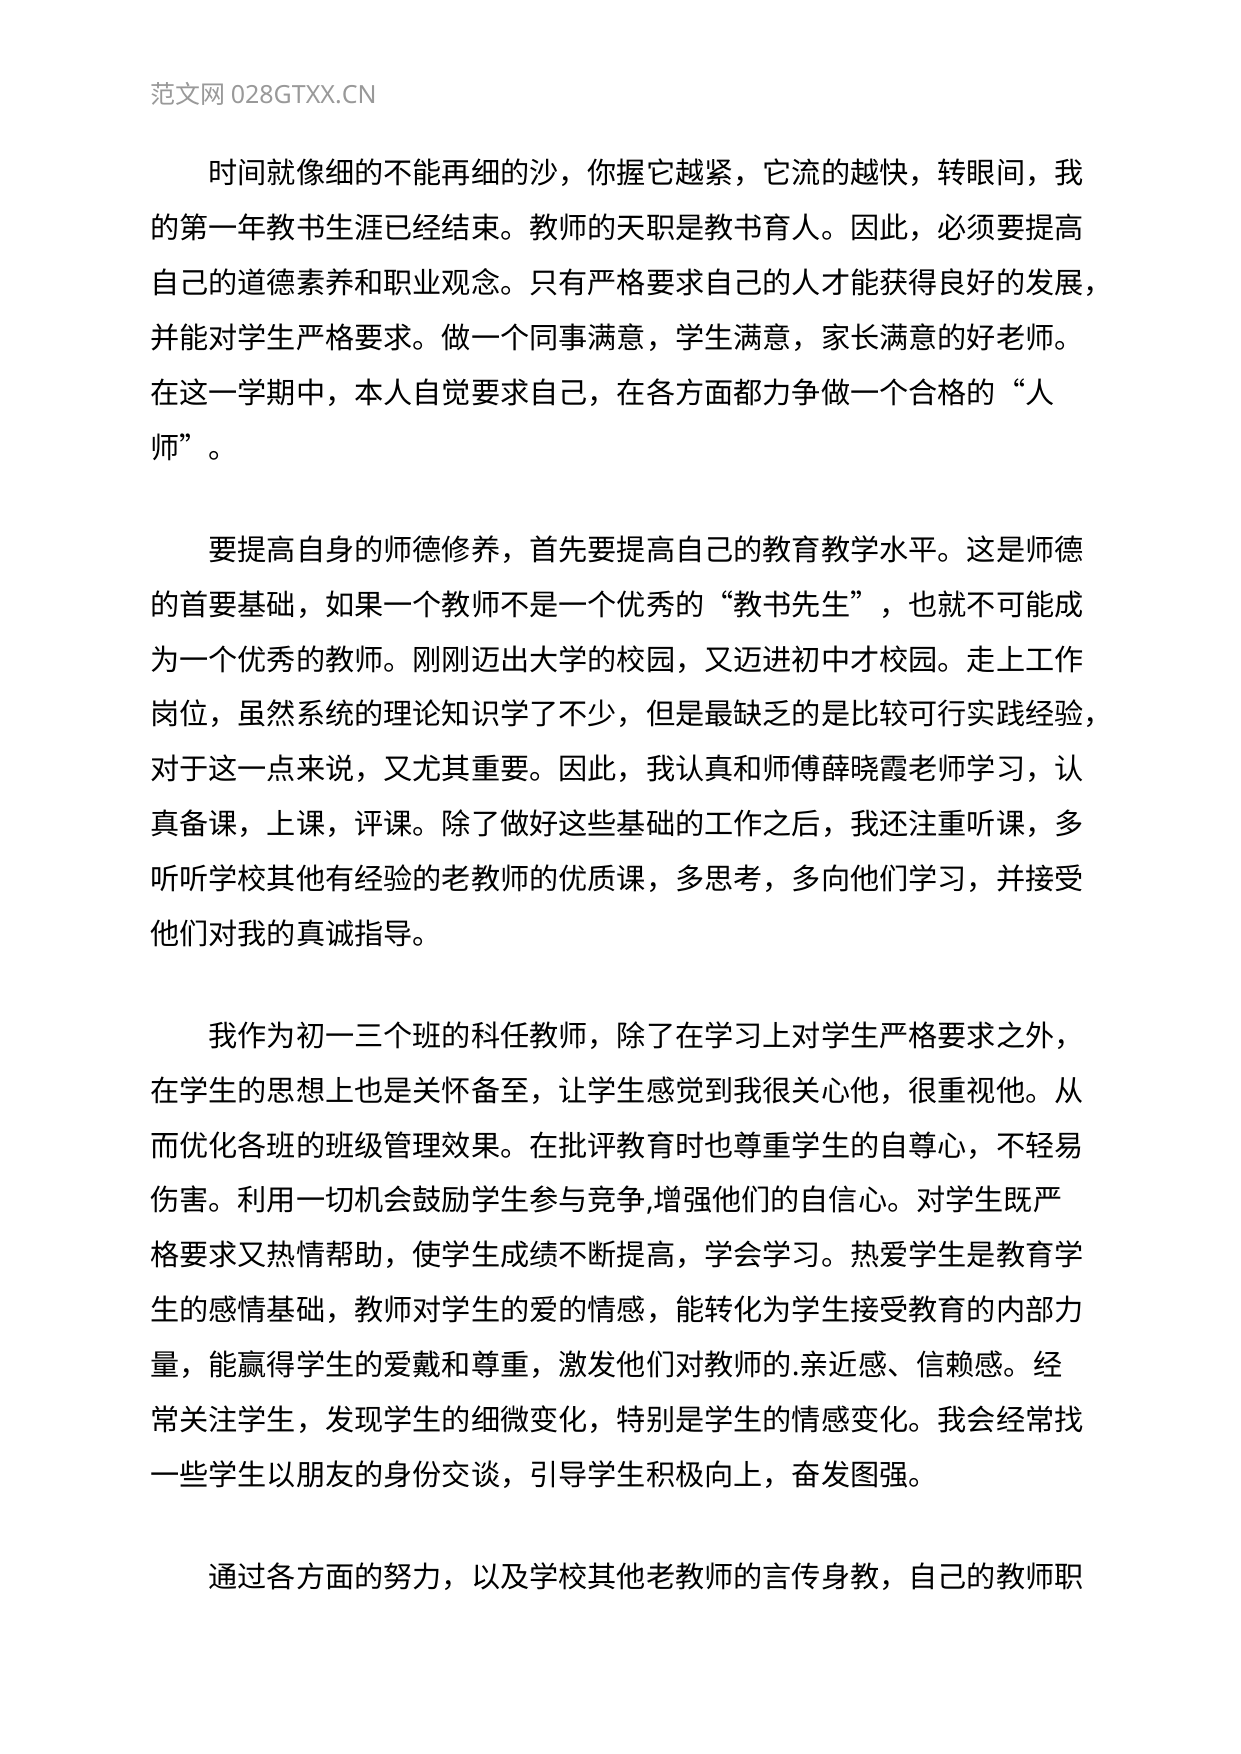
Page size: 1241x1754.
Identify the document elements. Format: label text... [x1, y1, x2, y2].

text 我作为初一三个班的科任教师，除了在学习上对学生严格要求之外，在学生的思想上也是关怀备至，让学生感觉到我很关心他，很重视他。从而优化各班的班级管理效果。在批评教育时也尊重学生的自尊心，不轻易伤害。利用一切机会鼓励学生参与竞争,增强他们的自信心。对学生既严格要求又热情帮助，使学生成绩不断提高，学会学习。热爱学生是教育学生的感情基础，教师对学生的爱的情感，能转化为学生接受教育的内部力量，能赢得学生的爱戴和尊重，激发他们对教师的.亲近感、信赖感。经常关注学生，发现学生的细微变化，特别是学生的情感变化。我会经常找一些学生以朋友的身份交谈，引导学生积极向上，奋发图强。 [150, 1012, 1090, 1494]
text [150, 1553, 1090, 1596]
text 时间就像细的不能再细的沙，你握它越紧，它流的越快，转眼间，我的第一年教书生涯已经结束。教师的天职是教书育人。因此，必须要提高自己的道德素养和职业观念。只有严格要求自己的人才能获得良好的发展，并能对学生严格要求。做一个同事满意，学生满意，家长满意的好老师。在这一学期中，本人自觉要求自己，在各方面都力争做一个合格的“人师”。 [150, 150, 1090, 467]
text 要提高自身的师德修养，首先要提高自己的教育教学水平。这是师德的首要基础，如果一个教师不是一个优秀的“教书先生”，也就不可能成为一个优秀的教师。刚刚迈出大学的校园，又迈进初中才校园。走上工作岗位，虽然系统的理论知识学了不少，但是最缺乏的是比较可行实践经验，对于这一点来说，又尤其重要。因此，我认真和师傅薛晓霞老师学习，认真备课，上课，评课。除了做好这些基础的工作之后，我还注重听课，多听听学校其他有经验的老教师的优质课，多思考，多向他们学习，并接受他们对我的真诚指导。 [150, 526, 1090, 953]
